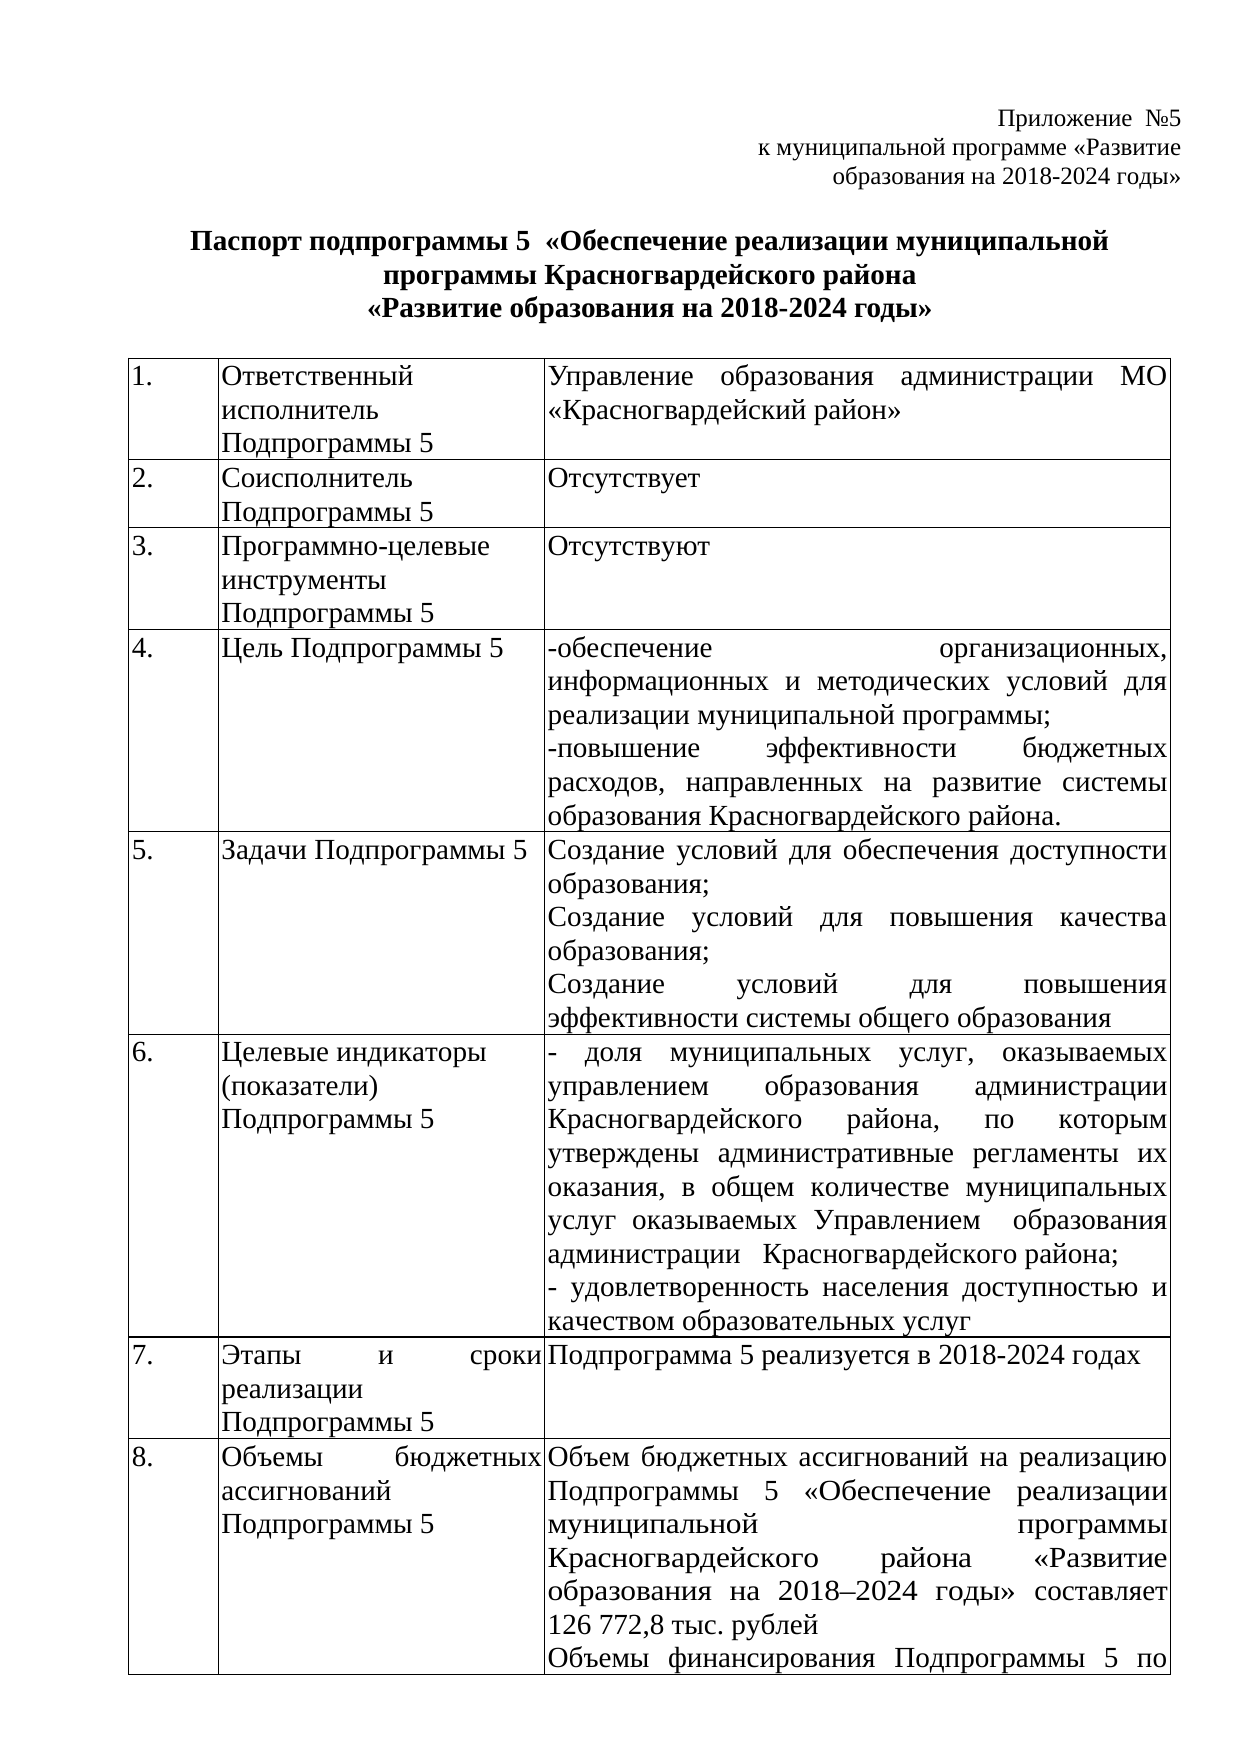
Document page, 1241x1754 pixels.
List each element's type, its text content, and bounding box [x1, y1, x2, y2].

table_cell -обеспечение организационных, информационных и методических условий для реализации муниципальной программы; -повышение эффективности бюджетных расходов, направленных на развитие системы образования Красногвардейского района. [545, 630, 1170, 831]
text к муниципальной программе «Развитие [118, 132, 1181, 161]
table_cell 5. [129, 832, 218, 1033]
table_cell Отсутствует [545, 460, 1170, 527]
table_cell 8. [129, 1439, 218, 1674]
table_cell Этапы и сроки реализации Подпрограммы 5 [219, 1338, 544, 1438]
table_cell Отсутствуют [545, 528, 1170, 629]
table_header 1. [129, 359, 218, 459]
table_cell 2. [129, 460, 218, 527]
table_header Управление образования администрации МО «Красногвардейский район» [545, 359, 1170, 459]
table_cell 7. [129, 1338, 218, 1438]
table_cell Программно-целевые инструменты Подпрограммы 5 [219, 528, 544, 629]
table_cell Подпрограмма 5 реализуется в 2018-2024 годах [545, 1338, 1170, 1438]
text Паспорт подпрограммы 5 «Обеспечение реализации муниципальной программы Красногвардейского района [118, 223, 1181, 290]
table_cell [219, 1439, 544, 1674]
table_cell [545, 1439, 1170, 1674]
table_cell Целевые индикаторы (показатели) Подпрограммы 5 [219, 1035, 544, 1336]
text «Развитие образования на 2018-2024 годы» [118, 290, 1181, 324]
table_cell Задачи Подпрограммы 5 [219, 832, 544, 1033]
table_cell Цель Подпрограммы 5 [219, 630, 544, 831]
table_cell 4. [129, 630, 218, 831]
text образования на 2018-2024 годы» [118, 161, 1181, 190]
text Приложение №5 [929, 103, 1181, 132]
table_cell 6. [129, 1035, 218, 1336]
table_cell Создание условий для обеспечения доступности образования; Создание условий для повышения качества образования; Создание условий для повышения эффективности системы общего образования [545, 832, 1170, 1033]
table_cell Соисполнитель Подпрограммы 5 [219, 460, 544, 527]
table_header Ответственный исполнитель Подпрограммы 5 [219, 359, 544, 459]
table_cell 3. [129, 528, 218, 629]
table_cell - доля муниципальных услуг, оказываемых управлением образования администрации Красногвардейского района, по которым утверждены административные регламенты их оказания, в общем количестве муниципальных услуг оказываемых Управлением образования администрации Красногвардейского района; - удовлетворенность населения доступностью и качеством образовательных услуг [545, 1035, 1170, 1336]
